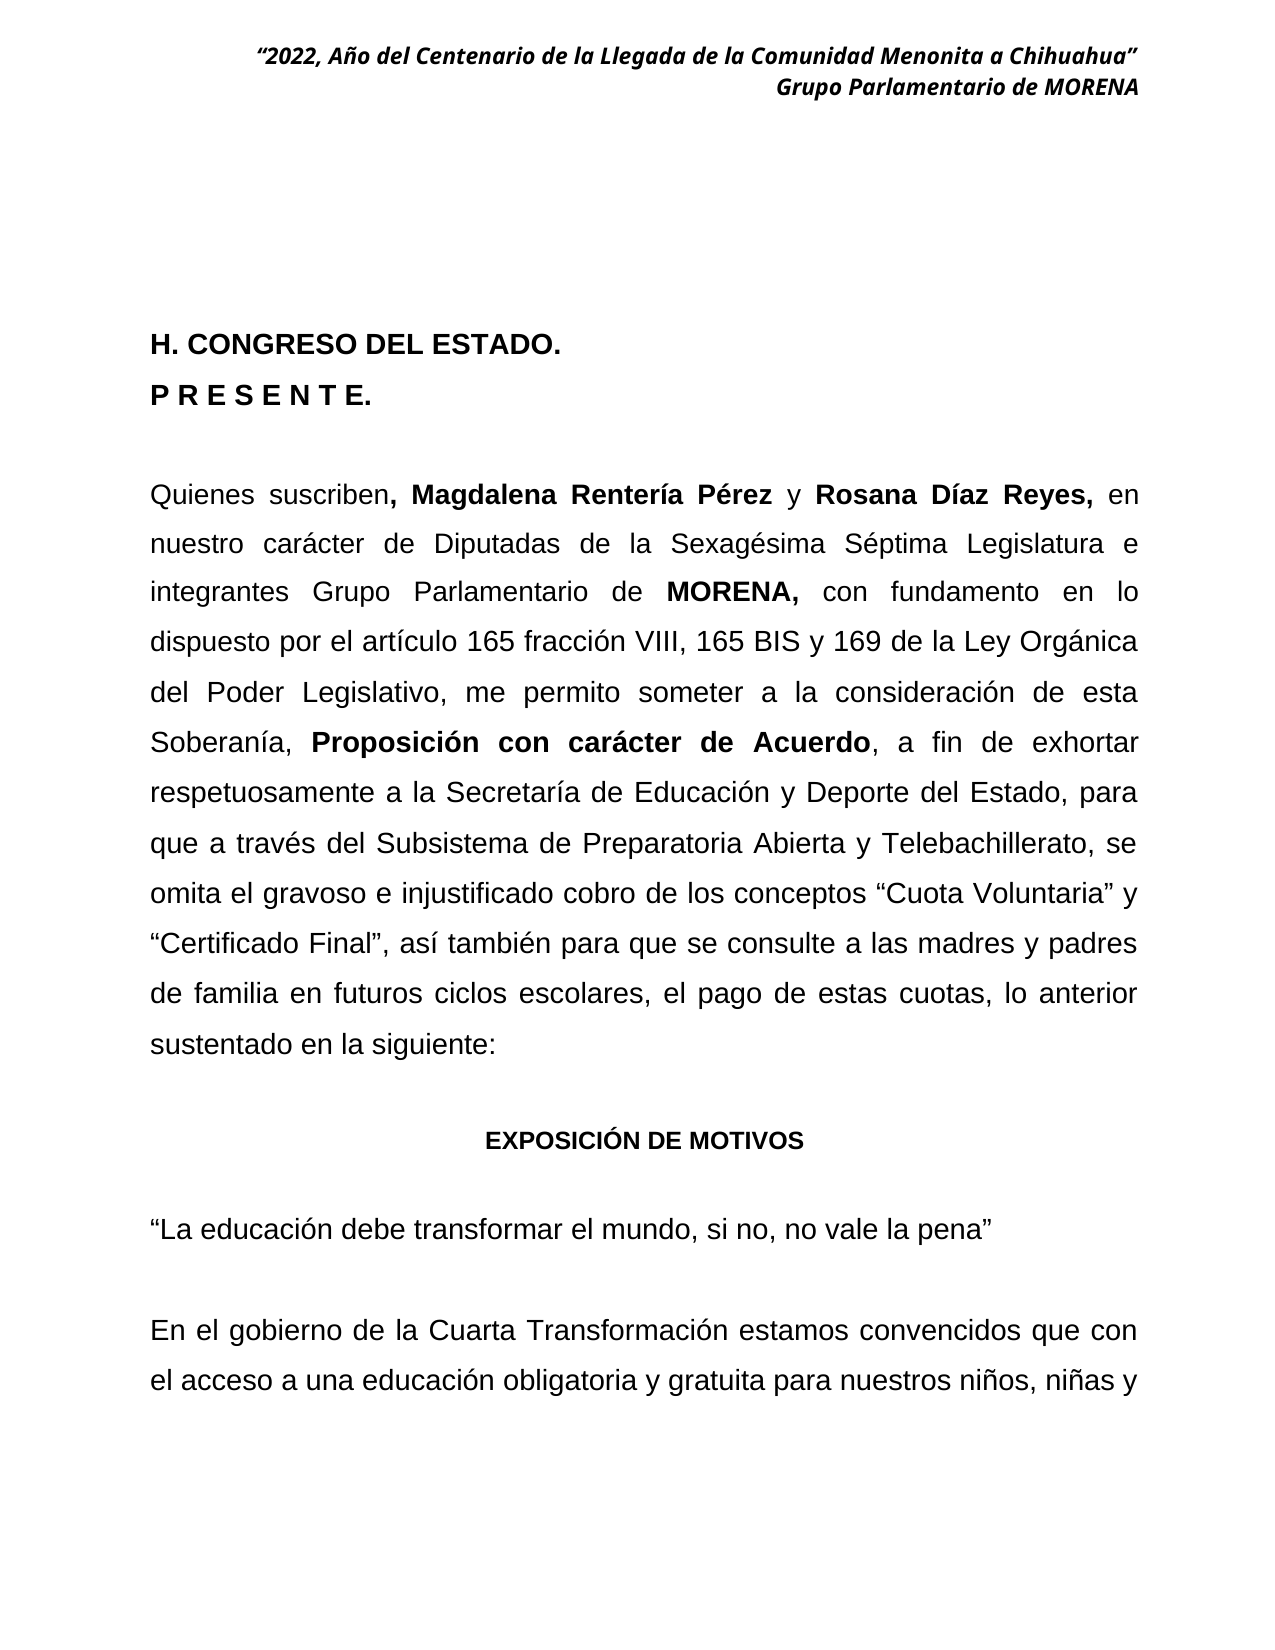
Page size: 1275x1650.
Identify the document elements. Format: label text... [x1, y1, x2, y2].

text “La educación debe transformar el mundo, si no, no vale la pena” [150, 1212, 1139, 1246]
text EXPOSICIÓN DE MOTIVOS [150, 1126, 1139, 1154]
text H. CONGRESO DEL ESTADO. [150, 327, 1139, 361]
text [150, 1313, 1139, 1396]
text P R E S E N T E. [150, 377, 1139, 411]
text Quienes suscriben, Magdalena Rentería Pérez y Rosana Díaz Reyes, en nuestro carácter de Diputadas de la Sexagésima Séptima Legislatura e integrantes Grupo Parlamentario de MORENA, con fundamento en lo dispuesto por el artículo 165 fracción VIII, 165 BIS y 169 de la Ley Orgánica del Poder Legislativo, me permito someter a la consideración de esta Soberanía, Proposición con carácter de Acuerdo, a fin de exhortar respetuosamente a la Secretaría de Educación y Deporte del Estado, para que a través del Subsistema de Preparatoria Abierta y Telebachillerato, se omita el gravoso e injustificado cobro de los conceptos “Cuota Voluntaria” y “Certificado Final”, así también para que se consulte a las madres y padres de familia en futuros ciclos escolares, el pago de estas cuotas, lo anterior sustentado en la siguiente: [150, 478, 1139, 1060]
